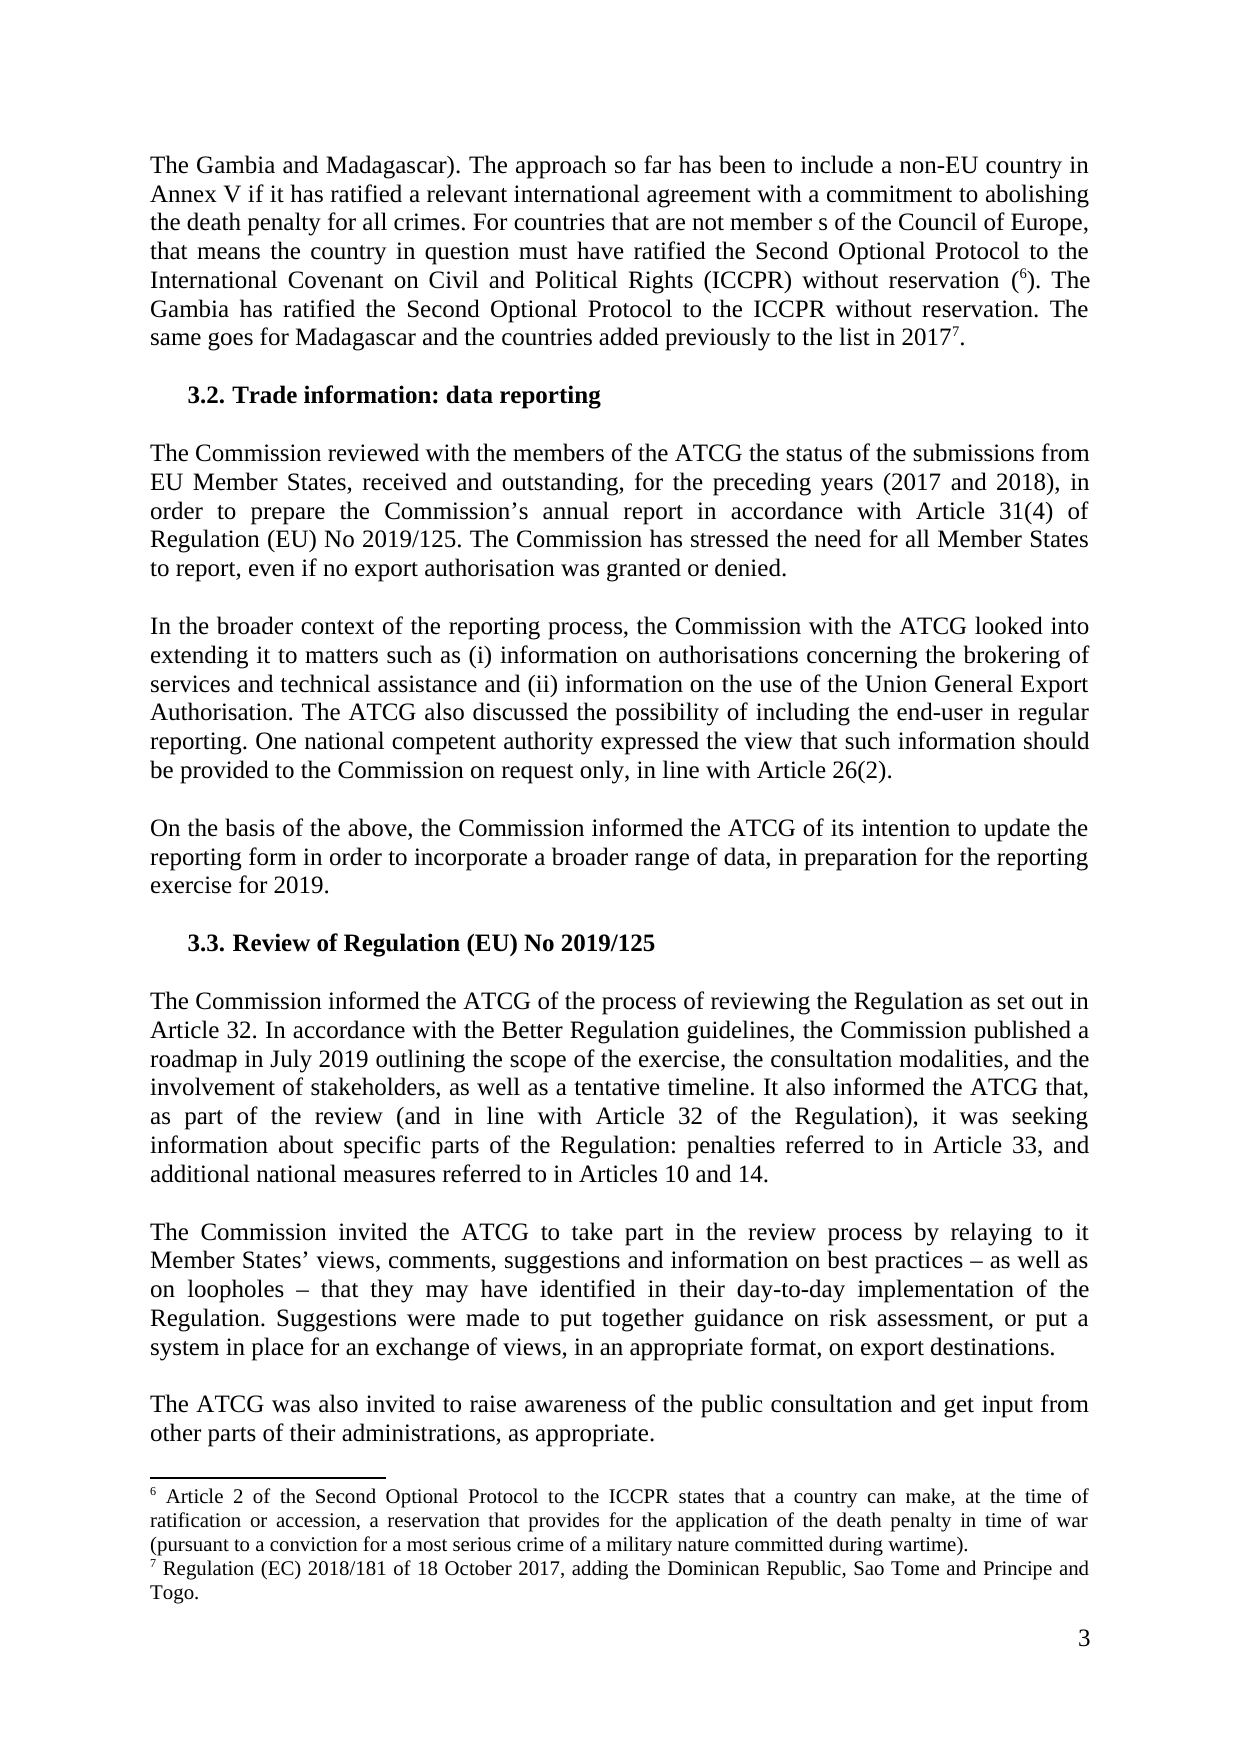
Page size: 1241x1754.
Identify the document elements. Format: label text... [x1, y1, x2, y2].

list Trade information: data reporting [187, 380, 1090, 409]
text The Commission reviewed with the members of the ATCG the status of the submissions from EU Member States, received and outstanding, for the preceding years (2017 and 2018), in order to prepare the Commission’s annual report in accordance with Article 31(4) of Regulation (EU) No 2019/125. The Commission has stressed the need for all Member States to report, even if no export authorisation was granted or denied. [150, 438, 1090, 582]
text In the broader context of the reporting process, the Commission with the ATCG looked into extending it to matters such as (i) information on authorisations concerning the brokering of services and technical assistance and (ii) information on the use of the Union General Export Authorisation. The ATCG also discussed the possibility of including the end-user in regular reporting. One national competent authority expressed the view that such information should be provided to the Commission on request only, in line with Article 26(2). [150, 611, 1090, 784]
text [150, 150, 1090, 351]
text The Commission informed the ATCG of the process of reviewing the Regulation as set out in Article 32. In accordance with the Better Regulation guidelines, the Commission published a roadmap in July 2019 outlining the scope of the exercise, the consultation modalities, and the involvement of stakeholders, as well as a tentative timeline. It also informed the ATCG that, as part of the review (and in line with Article 32 of the Regulation), it was seeking information about specific parts of the Regulation: penalties referred to in Article 33, and additional national measures referred to in Articles 10 and 14. [150, 986, 1090, 1187]
text The ATCG was also invited to raise awareness of the public consultation and get input from other parts of their administrations, as appropriate. [150, 1389, 1090, 1447]
text The Commission invited the ATCG to take part in the review process by relaying to it Member States’ views, comments, suggestions and information on best practices – as well as on loopholes – that they may have identified in their day-to-day implementation of the Regulation. Suggestions were made to put together guidance on risk assessment, or put a system in place for an exchange of views, in an appropriate format, on export destinations. [150, 1217, 1090, 1360]
list Review of Regulation (EU) No 2019/125 [187, 928, 1090, 957]
text On the basis of the above, the Commission informed the ATCG of its intention to update the reporting form in order to incorporate a broader range of data, in preparation for the reporting exercise for 2019. [150, 813, 1090, 899]
